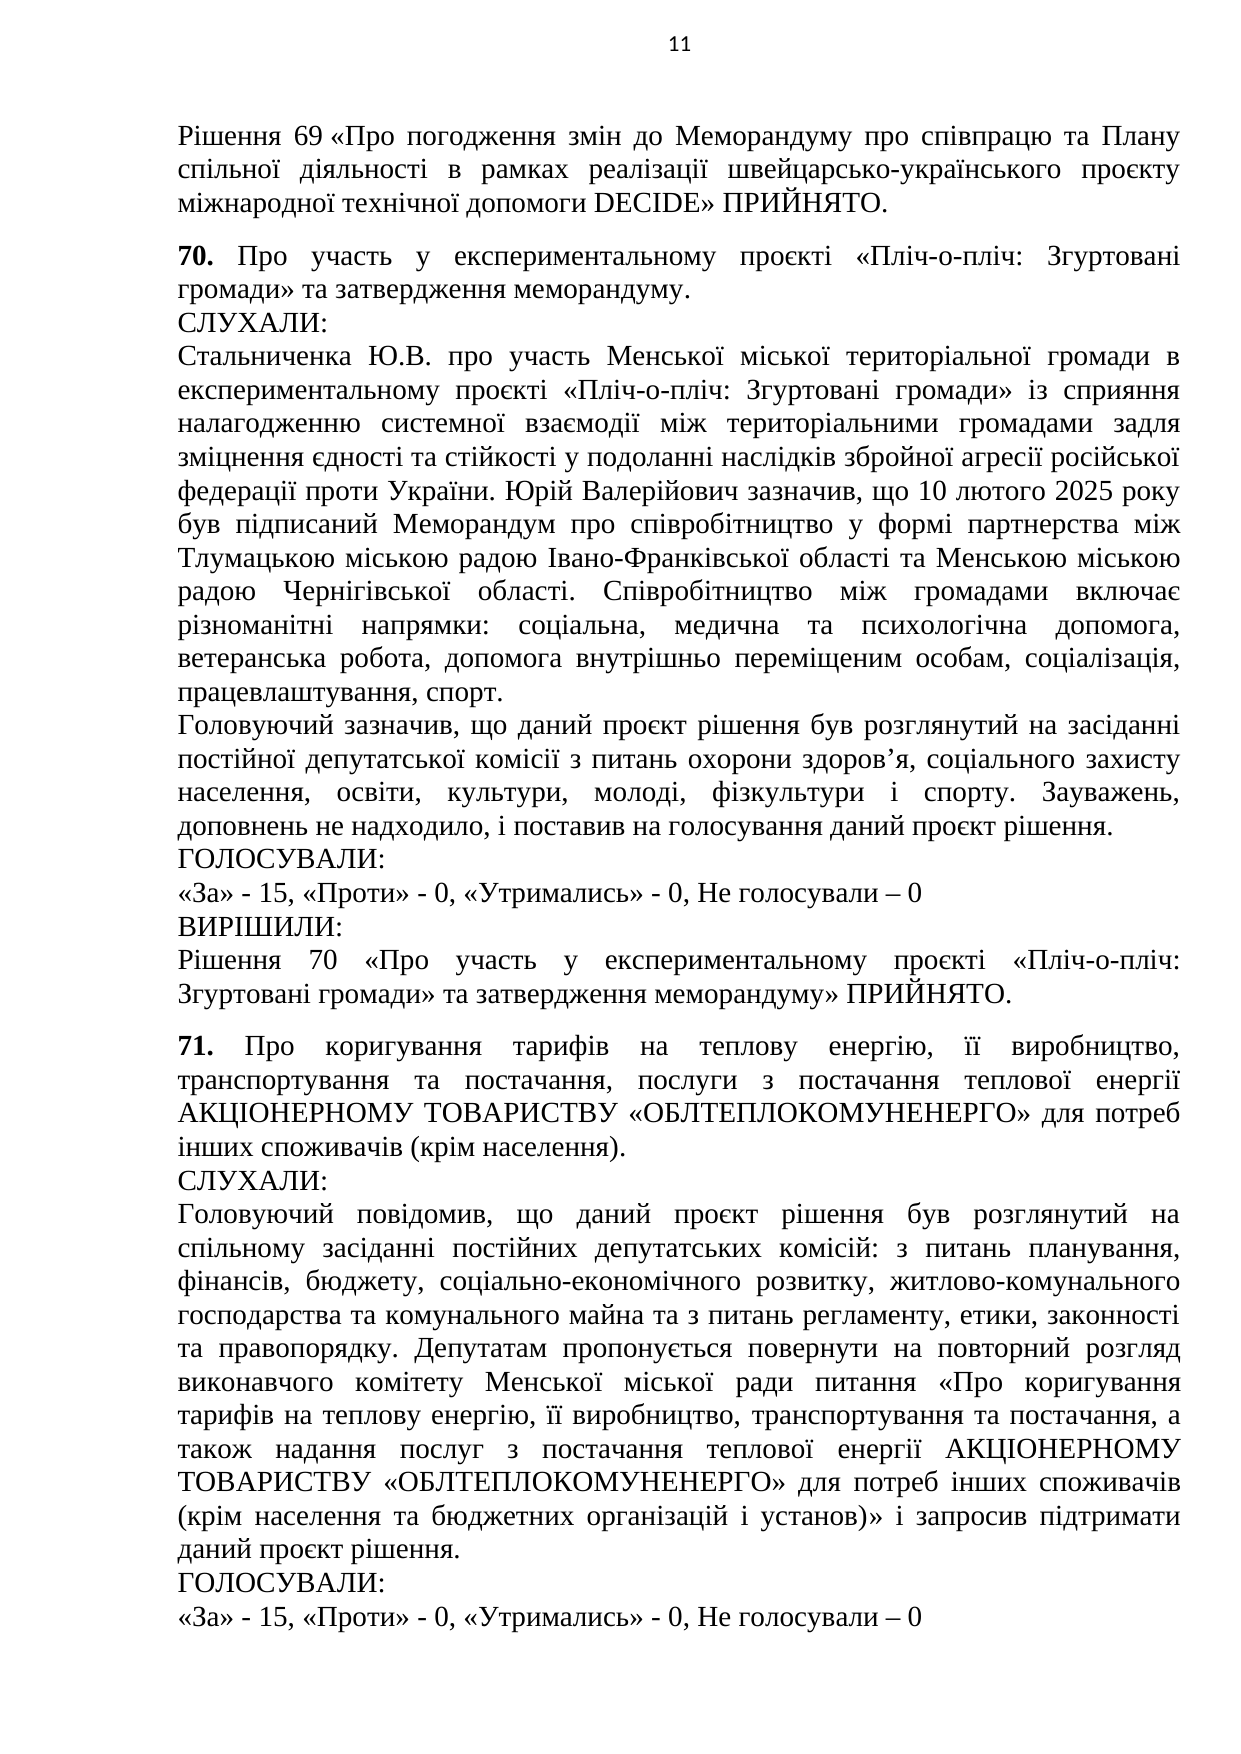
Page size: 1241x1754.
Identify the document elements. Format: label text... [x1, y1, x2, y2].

text ГОЛОСУВАЛИ: [177, 1565, 1181, 1599]
text Рішення 69 «Про погодження змін до Меморандуму про співпрацю та Плану спільної діяльності в рамках реалізації швейцарсько-українського проєкту міжнародної технічної допомоги DECIDE» ПРИЙНЯТО. [177, 118, 1181, 219]
text «За» - 15, «Проти» - 0, «Утримались» - 0, Не голосували – 0 [177, 1599, 1181, 1632]
text Рішення 70 «Про участь у експериментальному проєкті «Пліч-о-пліч: Згуртовані громади» та затвердження меморандуму» ПРИЙНЯТО. [177, 942, 1181, 1009]
text СЛУХАЛИ: [177, 1163, 1181, 1196]
text Головуючий повідомив, що даний проєкт рішення був розглянутий на спільному засіданні постійних депутатських комісій: з питань планування, фінансів, бюджету, соціально-економічного розвитку, житлово-комунального господарства та комунального майна та з питань регламенту, етики, законності та правопорядку. Депутатам пропонується повернути на повторний розгляд виконавчого комітету Менської міської ради питання «Про коригування тарифів на теплову енергію, її виробництво, транспортування та постачання, а також надання послуг з постачання теплової енергії АКЦІОНЕРНОМУ ТОВАРИСТВУ «ОБЛТЕПЛОКОМУНЕНЕРГО» для потреб інших споживачів (крім населення та бюджетних організацій і установ)» і запросив підтримати даний проєкт рішення. [177, 1196, 1181, 1565]
text 71. Про коригування тарифів на теплову енергію, її виробництво, транспортування та постачання, послуги з постачання теплової енергії АКЦІОНЕРНОМУ ТОВАРИСТВУ «ОБЛТЕПЛОКОМУНЕНЕРГО» для потреб інших споживачів (крім населення). [177, 1028, 1181, 1163]
text «За» - 15, «Проти» - 0, «Утримались» - 0, Не голосували – 0 [177, 875, 1181, 909]
text Головуючий зазначив, що даний проєкт рішення був розглянутий на засіданні постійної депутатської комісії з питань охорони здоров’я, соціального захисту населення, освіти, культури, молоді, фізкультури і спорту. Зауважень, доповнень не надходило, і поставив на голосування даний проєкт рішення. [177, 707, 1181, 842]
text Стальниченка Ю.В. про участь Менської міської територіальної громади в експериментальному проєкті «Пліч-о-пліч: Згуртовані громади» із сприяння налагодженню системної взаємодії між територіальними громадами задля зміцнення єдності та стійкості у подоланні наслідків збройної агресії російської федерації проти України. Юрій Валерійович зазначив, що 10 лютого 2025 року був підписаний Меморандум про співробітництво у формі партнерства між Тлумацькою міською радою Івано-Франківської області та Менською міською радою Чернігівської області. Співробітництво між громадами включає різноманітні напрямки: соціальна, медична та психологічна допомога, ветеранська робота, допомога внутрішньо переміщеним особам, соціалізація, працевлаштування, спорт. [177, 338, 1181, 707]
text СЛУХАЛИ: [177, 305, 1181, 338]
text ГОЛОСУВАЛИ: [177, 842, 1181, 875]
text 70. Про участь у експериментальному проєкті «Пліч-о-пліч: Згуртовані громади» та затвердження меморандуму. [177, 238, 1181, 305]
text ВИРІШИЛИ: [177, 909, 1181, 942]
